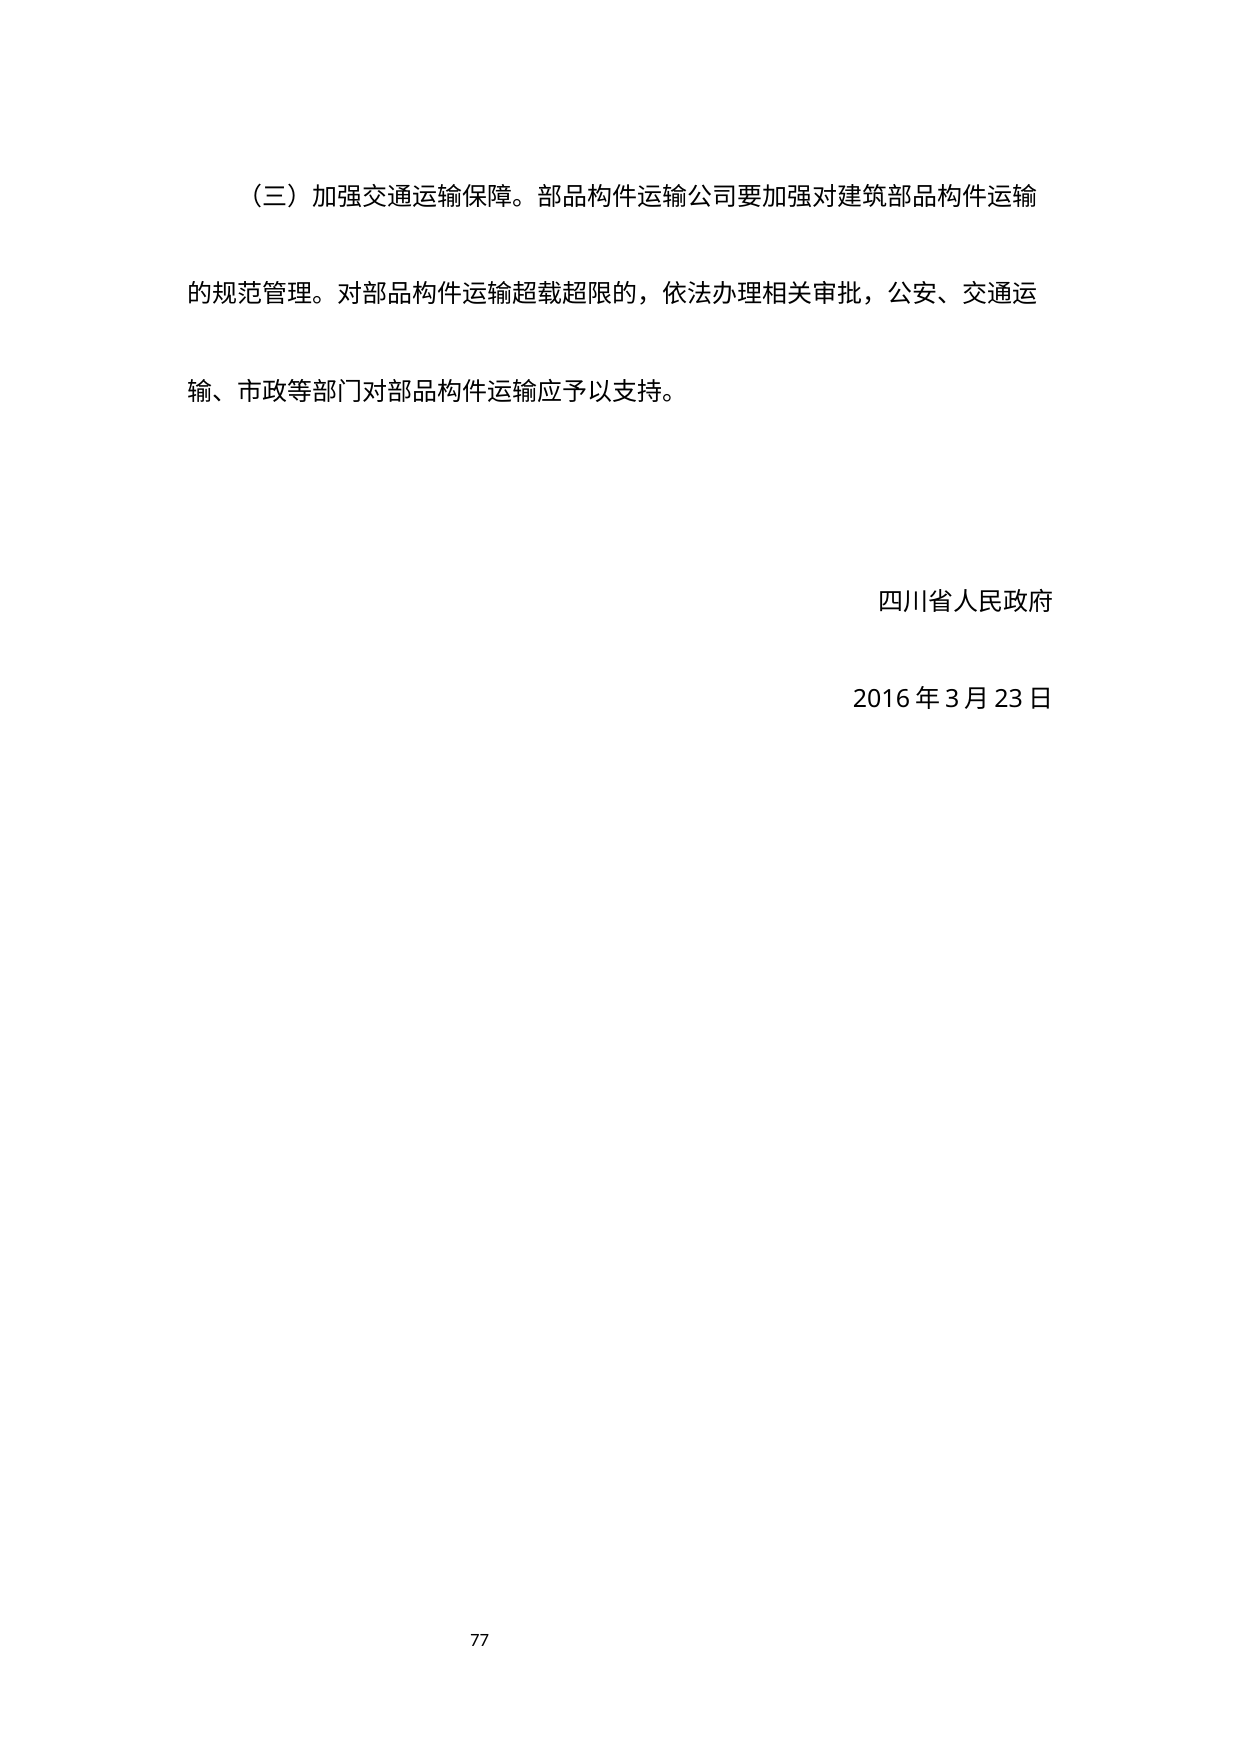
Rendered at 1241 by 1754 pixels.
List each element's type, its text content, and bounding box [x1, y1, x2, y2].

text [187, 162, 1053, 422]
text 四川省人民政府 2016年3月23日 [187, 469, 1053, 729]
